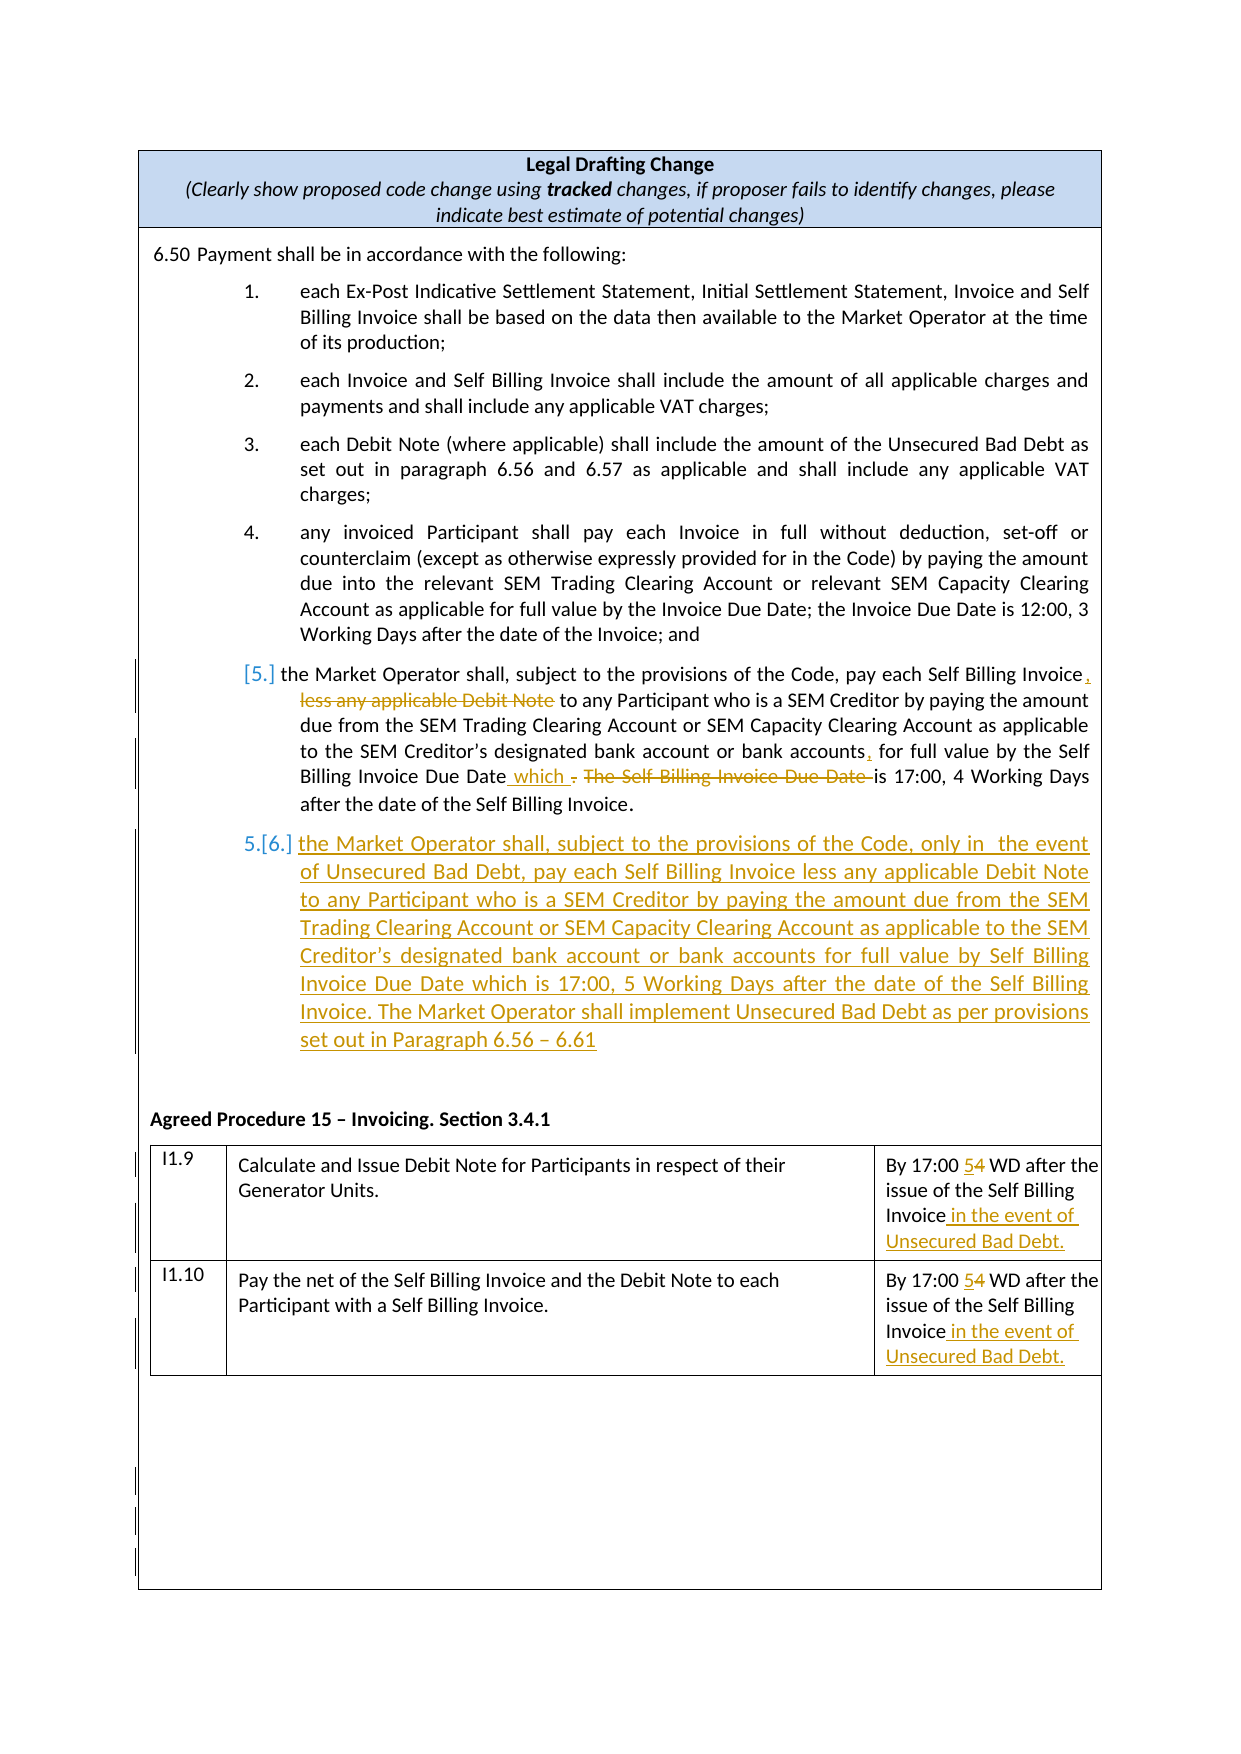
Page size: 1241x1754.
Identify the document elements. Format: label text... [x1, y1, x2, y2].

table_cell Legal Drafting Change (Clearly show proposed code change using tracked changes, if proposer fails to identify changes, please indicate best estimate of potential changes) [139, 151, 1101, 227]
table_cell Payment shall be in accordance with the following: each Ex-Post Indicative Settlement Statement, Initial Settlement Statement, Invoice and Self Billing Invoice shall be based on the data then available to the Market Operator at the time of its production; each Invoice and Self Billing Invoice shall include the amount of all applicable charges and payments and shall include any applicable VAT charges; each Debit Note (where applicable) shall include the amount of the Unsecured Bad Debt as set out in paragraph 6.56 and 6.57 as applicable and shall include any applicable VAT charges; any invoiced Participant shall pay each Invoice in full without deduction, set-off or counterclaim (except as otherwise expressly provided for in the Code) by paying the amount due into the relevant SEM Trading Clearing Account or relevant SEM Capacity Clearing Account as applicable for full value by the Invoice Due Date; the Invoice Due Date is 12:00, 3 Working Days after the date of the Invoice; and the Market Operator shall, subject to the provisions of the Code, pay each Self Billing Invoice to any Participant who is a SEM Creditor by paying the amount due from the SEM Trading Clearing Account or SEM Capacity Clearing Account as applicable to the SEM Creditor’s designated bank account or bank accounts for full value by the Self Billing Invoice Due Date is 17:00, 4 Working Days after the date of the Self Billing Invoice. Agreed Procedure 15 – Invoicing. Section 3.4.1 [139, 228, 1101, 1588]
